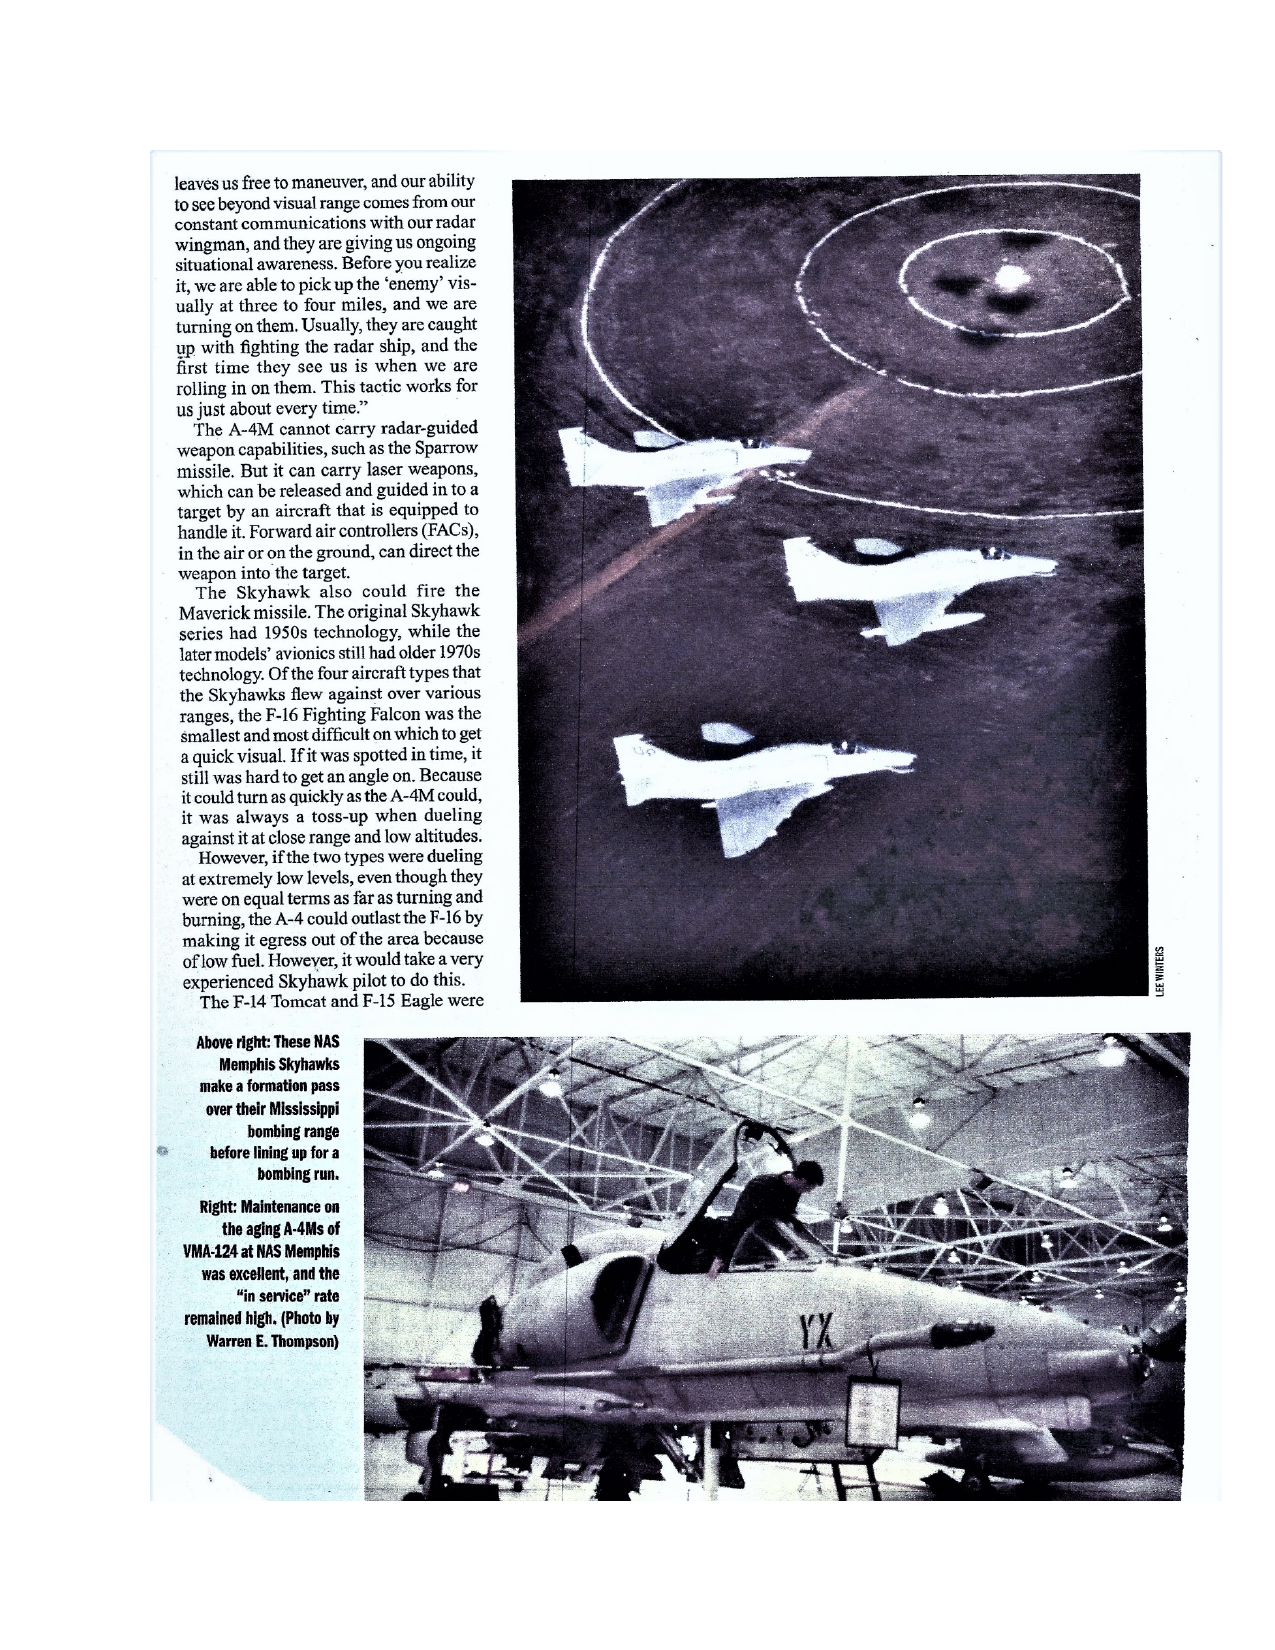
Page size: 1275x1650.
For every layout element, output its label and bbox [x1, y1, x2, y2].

picture [150, 150, 1223, 1501]
